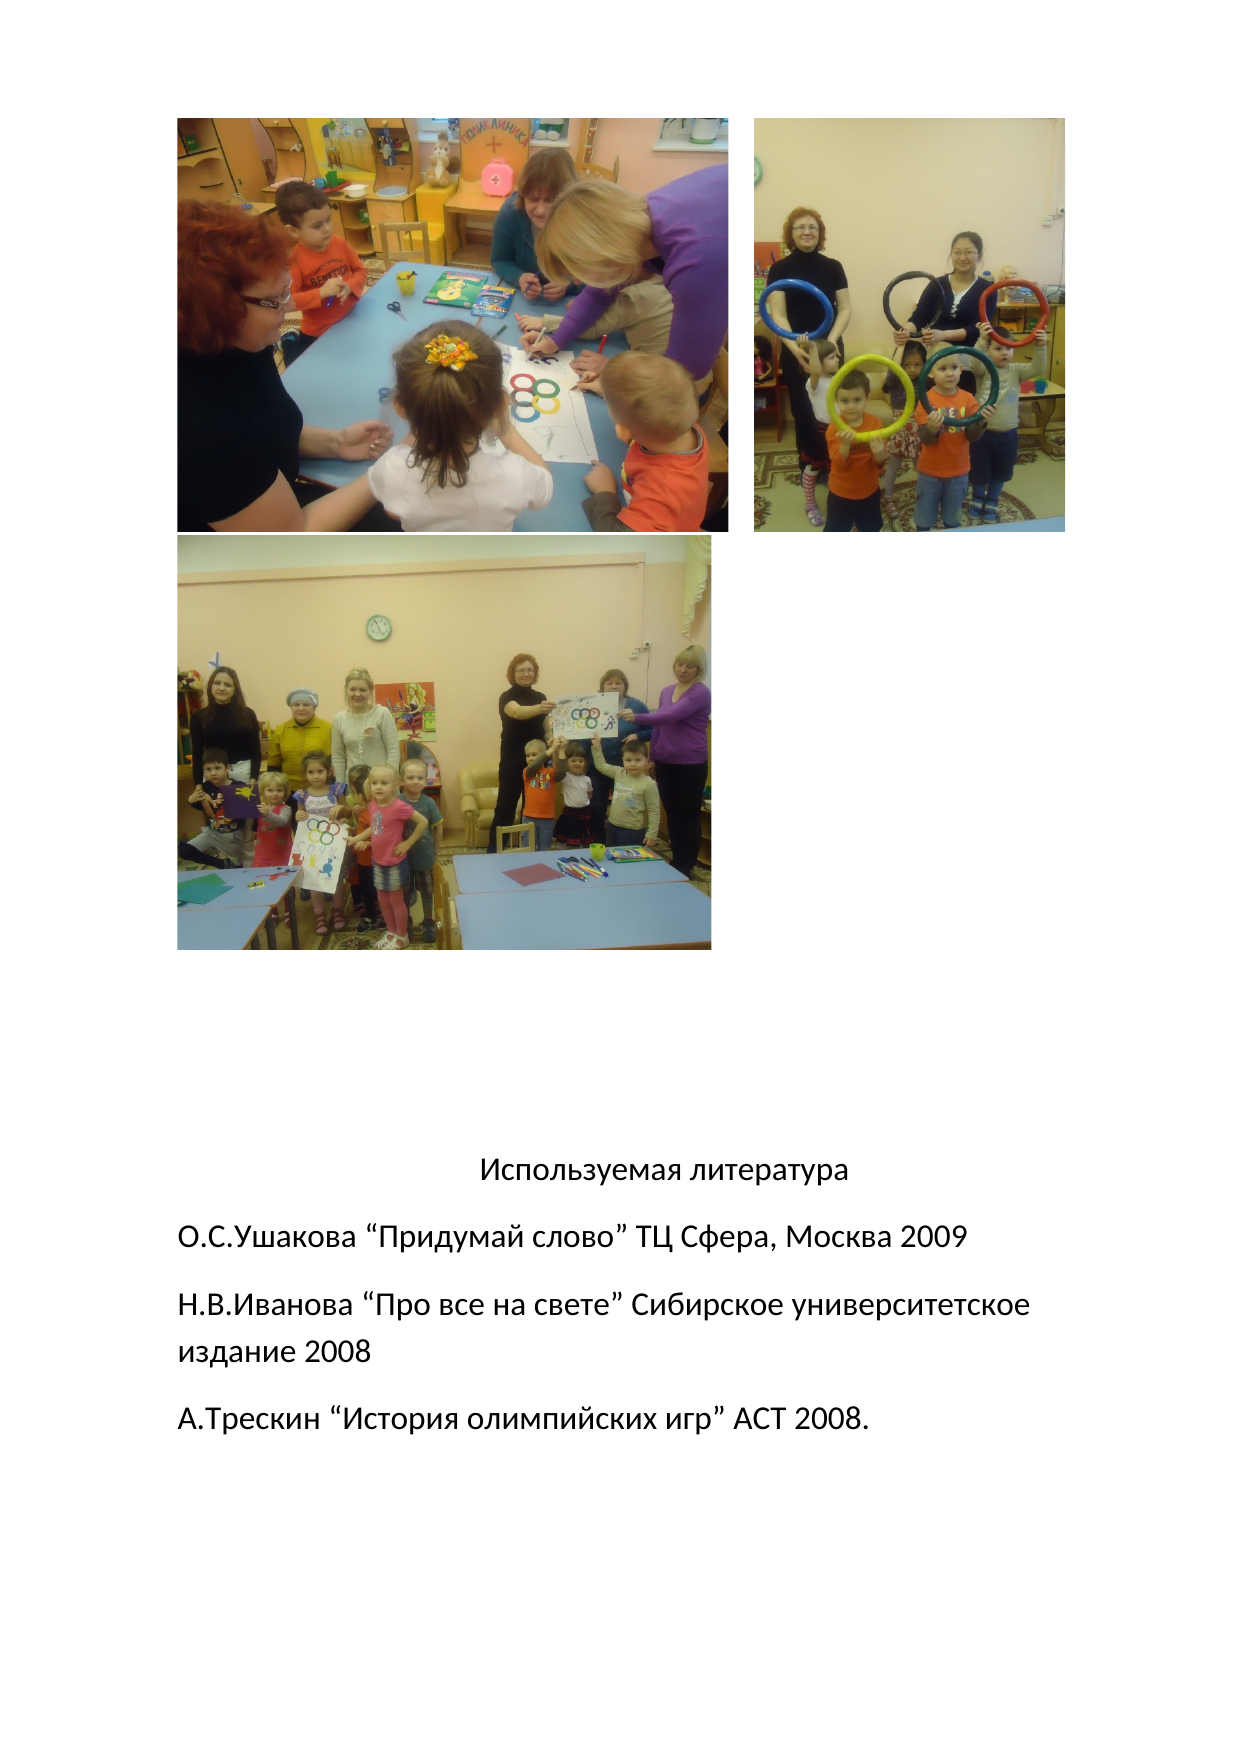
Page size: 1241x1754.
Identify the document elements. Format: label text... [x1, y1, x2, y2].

text Н.В.Иванова “Про все на свете” Сибирское университетское издание 2008 [177, 1283, 1152, 1371]
text Используемая литература [177, 1148, 1152, 1188]
picture [754, 118, 1065, 532]
text О.С.Ушакова “Придумай слово” ТЦ Сфера, Москва 2009 [177, 1215, 1152, 1256]
picture [177, 118, 729, 532]
picture [177, 535, 712, 950]
text А.Трескин “История олимпийских игр” АСТ 2008. [177, 1397, 1152, 1438]
